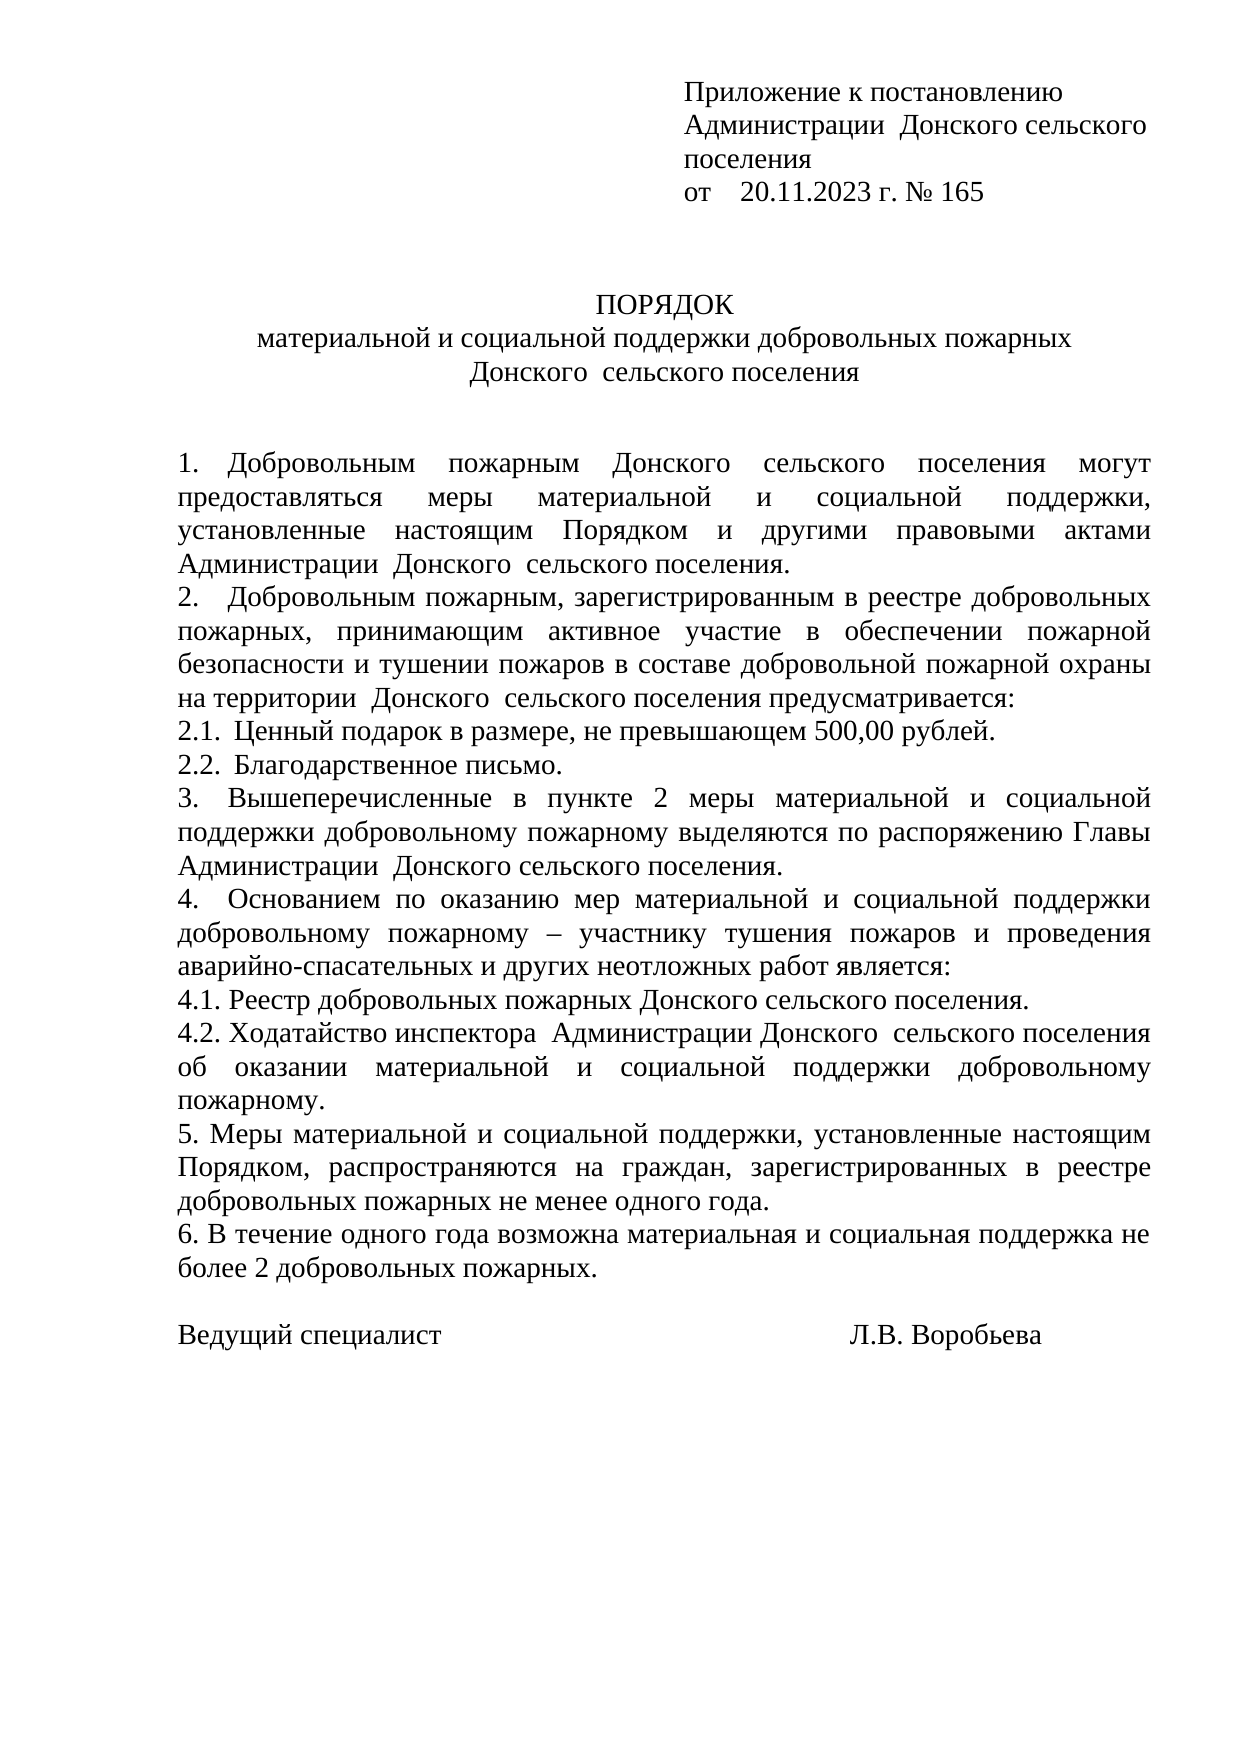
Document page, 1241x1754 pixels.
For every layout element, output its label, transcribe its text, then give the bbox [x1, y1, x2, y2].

list Добровольным пожарным, зарегистрированным в реестре добровольных пожарных, принимающим активное участие в обеспечении пожарной безопасности и тушении пожаров в составе добровольной пожарной охраны на территории Донского сельского поселения предусматривается: [177, 579, 1152, 713]
text 5. Меры материальной и социальной поддержки, установленные настоящим Порядком, распространяются на граждан, зарегистрированных в реестре добровольных пожарных не менее одного года. [177, 1116, 1152, 1217]
text Ведущий специалист Л.В. Воробьева [177, 1317, 1152, 1351]
text материальной и социальной поддержки добровольных пожарных [177, 321, 1152, 354]
list Ценный подарок в размере, не превышающем 500,00 рублей. [177, 713, 1152, 747]
text от 20.11.2023 г. № 165 [683, 174, 1152, 208]
list Вышеперечисленные в пункте 2 меры материальной и социальной поддержки добровольному пожарному выделяются по распоряжению Главы Администрации Донского сельского поселения. [177, 781, 1152, 881]
text ПОРЯДОК [177, 287, 1152, 321]
list Добровольным пожарным Донского сельского поселения могут предоставляться меры материальной и социальной поддержки, установленные настоящим Порядком и другими правовыми актами Администрации Донского сельского поселения. [177, 445, 1152, 579]
text 6. В течение одного года возможна материальная и социальная поддержка не более 2 добровольных пожарных. [177, 1217, 1152, 1284]
list Благодарственное письмо. [177, 747, 1152, 781]
text Приложение к постановлению Администрации Донского сельского поселения [683, 74, 1152, 174]
text Донского сельского поселения [177, 354, 1152, 388]
list Основанием по оказанию мер материальной и социальной поддержки добровольному пожарному – участнику тушения пожаров и проведения аварийно-спасательных и других неотложных работ является: [177, 881, 1152, 982]
text 4.2. Ходатайство инспектора Администрации Донского сельского поселения об оказании материальной и социальной поддержки добровольному пожарному. [177, 1015, 1152, 1116]
text 4.1. Реестр добровольных пожарных Донского сельского поселения. [177, 982, 1152, 1015]
